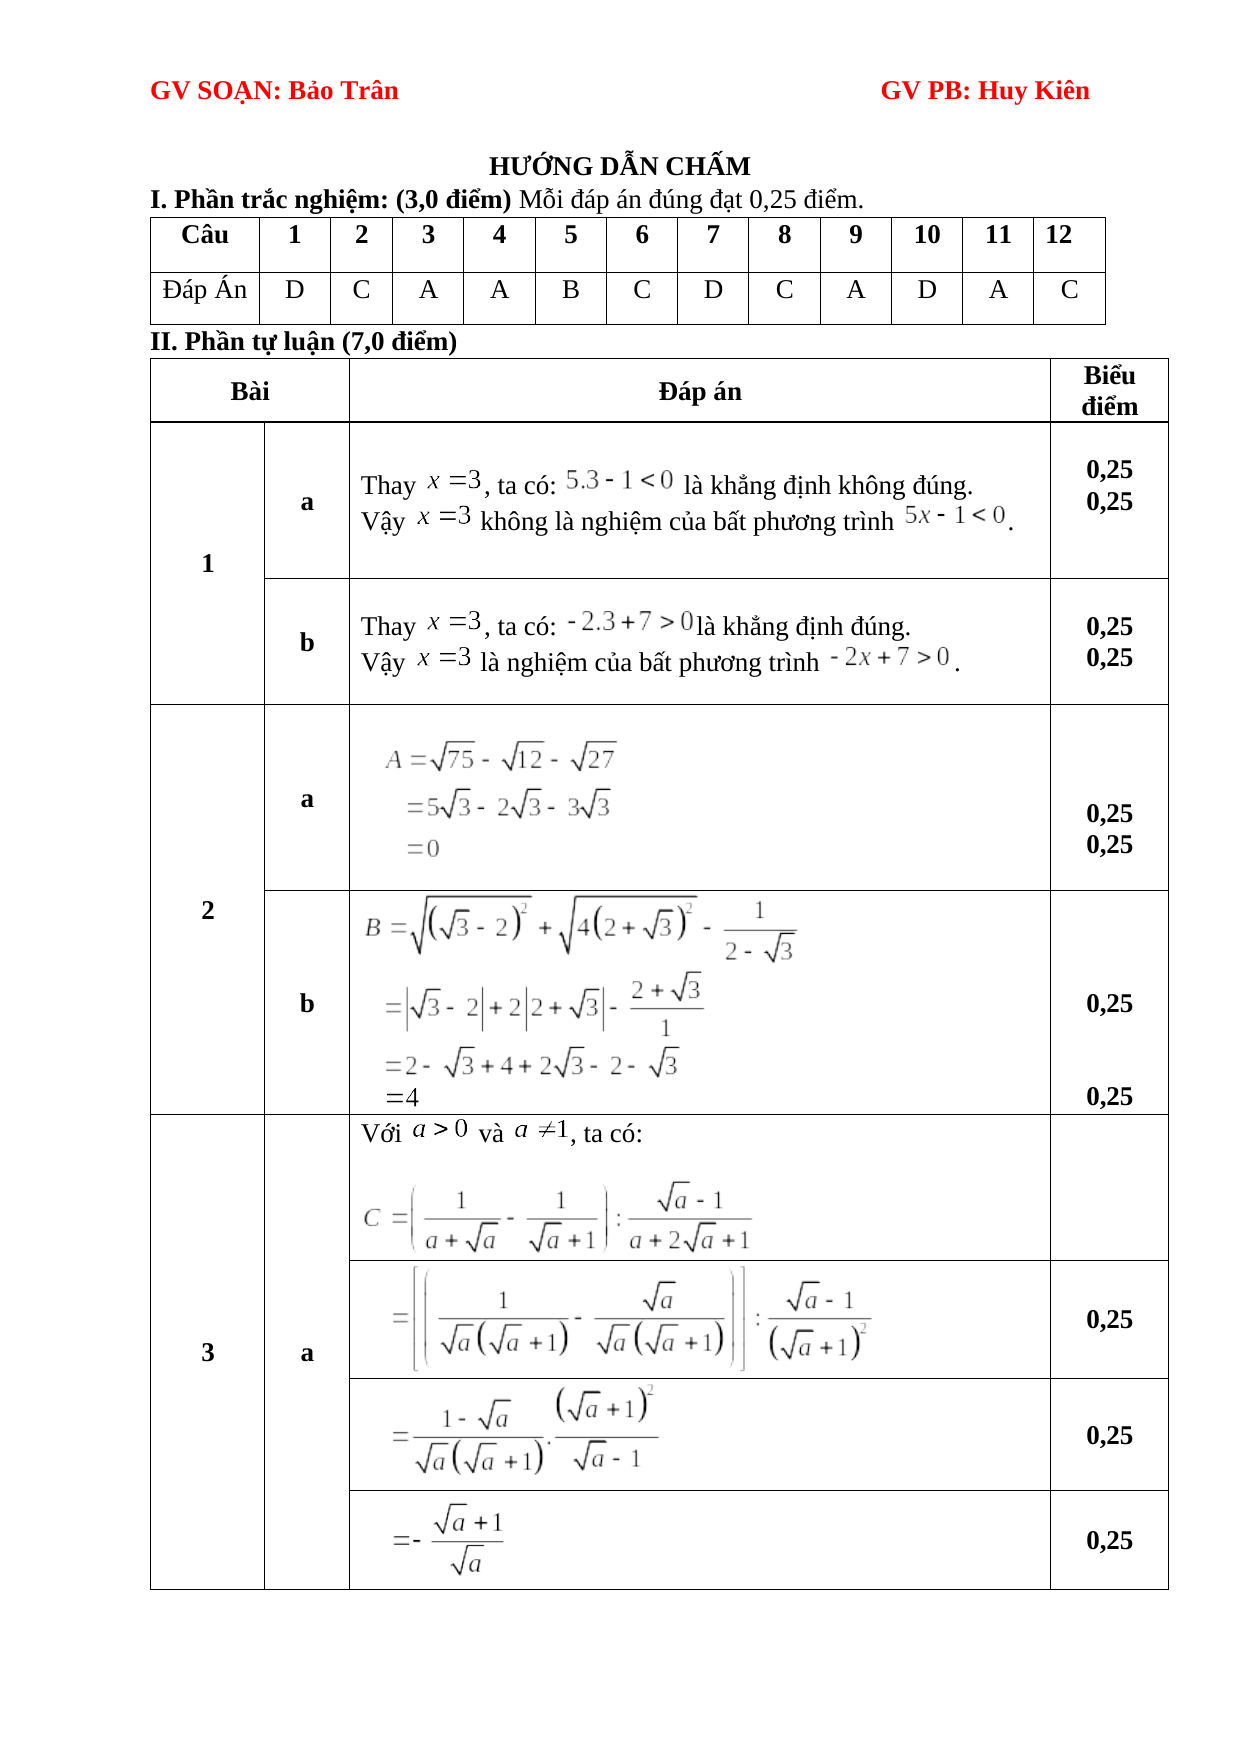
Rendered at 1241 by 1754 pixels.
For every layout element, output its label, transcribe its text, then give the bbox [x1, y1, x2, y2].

table_cell D [678, 273, 748, 323]
table_cell Thay , ta có: là khẳng định đúng. Vậy là nghiệm của bất phương trình . [350, 579, 1050, 704]
table_header 6 [607, 218, 677, 272]
table_cell b [265, 891, 349, 1114]
table_header 9 [821, 218, 891, 272]
table_cell D [892, 273, 962, 323]
table_cell 0,25 [1051, 1491, 1168, 1589]
table_cell [1039, 1379, 1050, 1490]
table_cell a [265, 1115, 349, 1589]
table_cell 0,25 0,25 [1051, 579, 1168, 704]
text I. Phần trắc nghiệm: (3,0 điểm) Mỗi đáp án đúng đạt 0,25 điểm. [150, 183, 1090, 215]
table_cell A [963, 273, 1033, 323]
table_header Đáp án [350, 359, 1050, 421]
table_header 2 [331, 218, 392, 272]
table_cell C [749, 273, 820, 323]
table_cell [350, 891, 1050, 1114]
table_cell [350, 1261, 361, 1378]
table_header Câu [151, 218, 259, 272]
table_cell 0,25 0,25 [1051, 705, 1168, 890]
table_cell [1051, 1115, 1168, 1260]
table_cell 2 [151, 705, 264, 1114]
table_header Biểu điểm [1051, 359, 1168, 421]
table_header 10 [892, 218, 962, 272]
table_cell C [607, 273, 677, 323]
table_cell A [393, 273, 463, 323]
table_cell [350, 1491, 1050, 1589]
table_cell Thay , ta có: là khẳng định không đúng. Vậy không là nghiệm của bất phương trình . [350, 423, 1050, 578]
table_cell [350, 1379, 361, 1490]
table_cell 0,25 [1051, 1379, 1168, 1490]
table_cell 1 [151, 423, 264, 704]
table_cell C [331, 273, 392, 323]
table_cell a [265, 705, 349, 890]
table_cell a [265, 423, 349, 578]
table_cell A [464, 273, 535, 323]
table_header 12 [1034, 218, 1105, 272]
table_cell C [1034, 273, 1105, 323]
table_header 3 [393, 218, 463, 272]
table_cell [350, 705, 1050, 890]
table_header 7 [678, 218, 748, 272]
table_cell 0,25 0,25 [1051, 891, 1168, 1114]
table_header 1 [260, 218, 330, 272]
table_cell 3 [151, 1115, 264, 1589]
table_cell A [821, 273, 891, 323]
table_cell b [265, 579, 349, 704]
table_header 4 [464, 218, 535, 272]
table_cell Đáp Án [151, 273, 259, 323]
table_header Bài [151, 359, 349, 421]
table_cell D [260, 273, 330, 323]
table_cell 0,25 0,25 [1051, 423, 1168, 578]
table_header 5 [536, 218, 606, 272]
table_cell [1039, 1261, 1050, 1378]
table_cell B [536, 273, 606, 323]
table_header 11 [963, 218, 1033, 272]
table_header 8 [749, 218, 820, 272]
table_cell 0,25 [1051, 1261, 1168, 1378]
text II. Phần tự luận (7,0 điểm) [150, 325, 1090, 356]
text HƯỚNG DẪN CHẤM [150, 150, 1090, 181]
